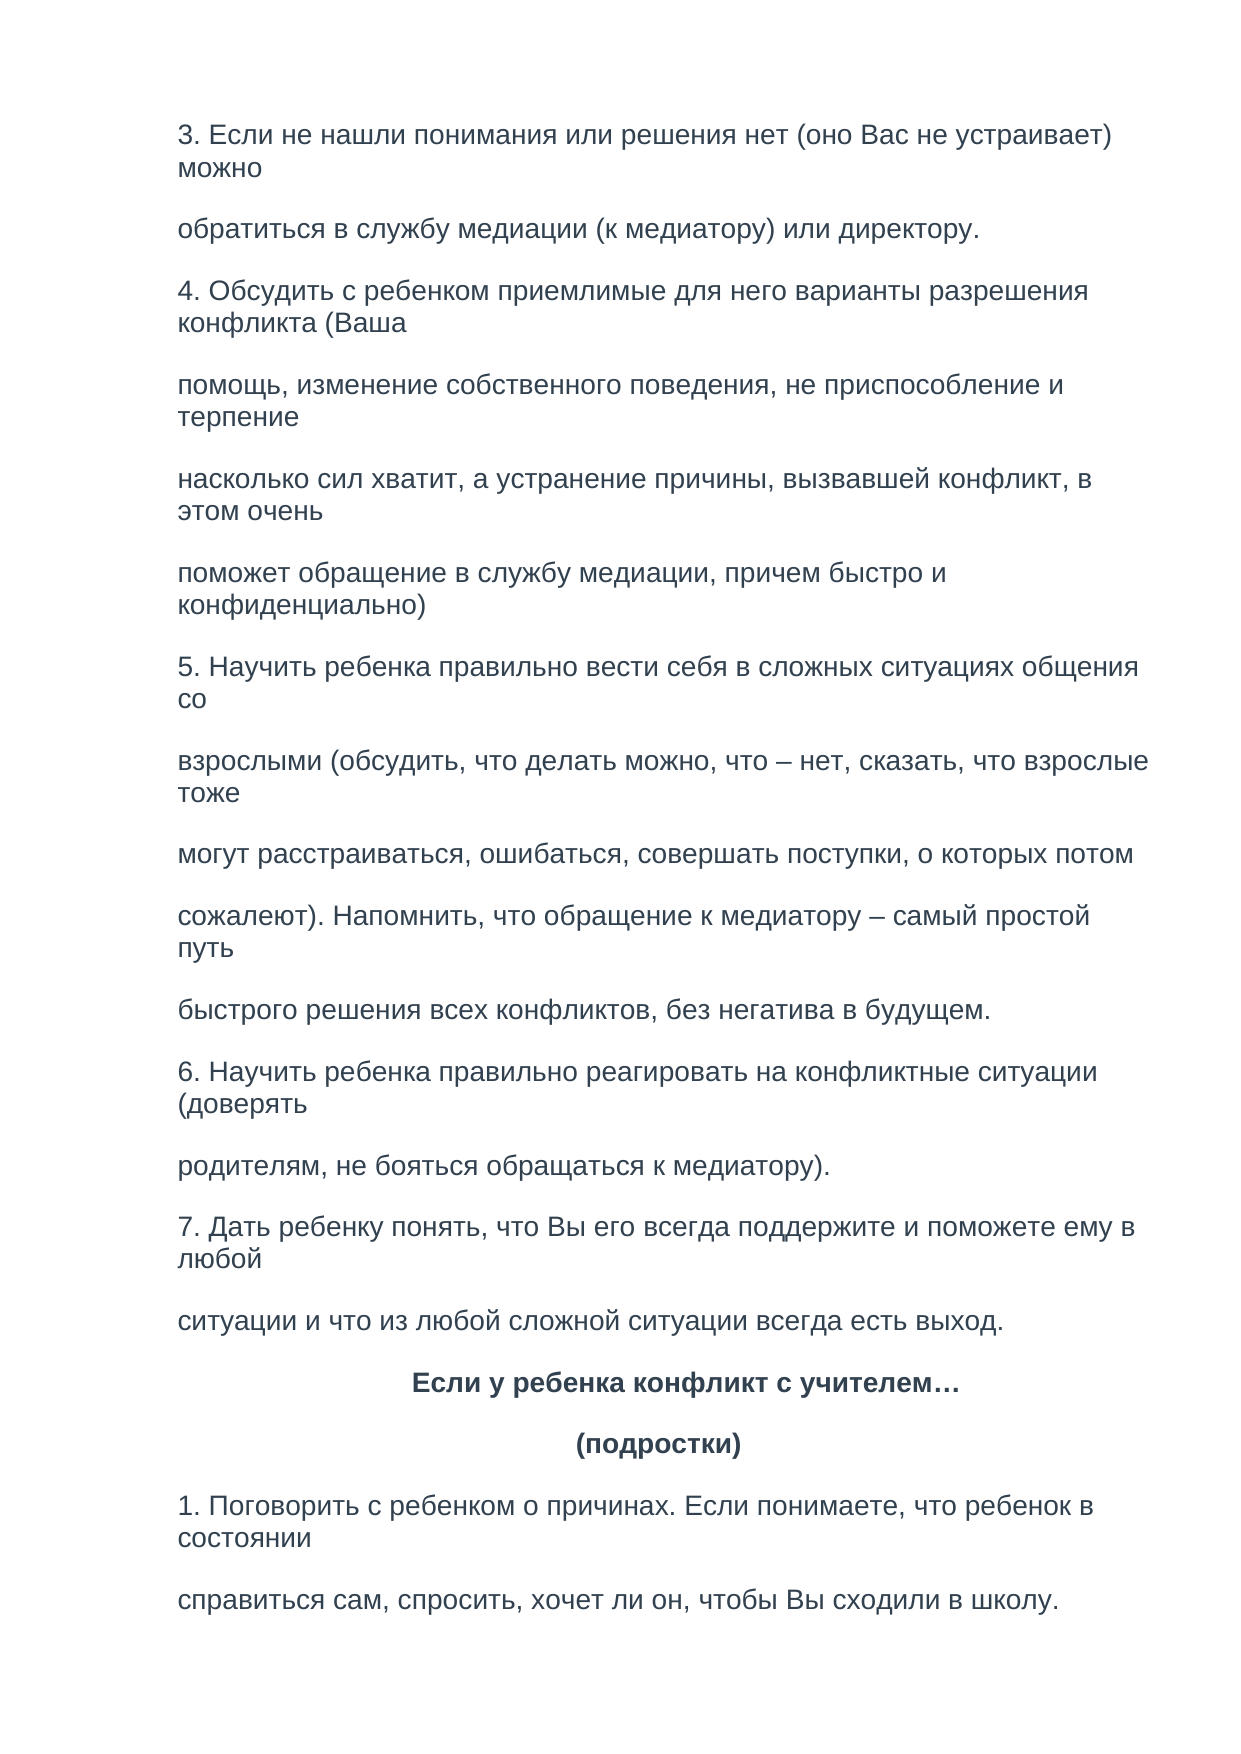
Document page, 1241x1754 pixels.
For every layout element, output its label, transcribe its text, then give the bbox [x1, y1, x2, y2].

text 5. Научить ребенка правильно вести себя в сложных ситуациях общения со [177, 649, 1152, 714]
text взрослыми (обсудить, что делать можно, что – нет, сказать, что взрослые тоже [177, 743, 1152, 808]
text 6. Научить ребенка правильно реагировать на конфликтные ситуации (доверять [177, 1054, 1152, 1119]
text сожалеют). Напомнить, что обращение к медиатору – самый простой путь [177, 899, 1152, 964]
text ситуации и что из любой сложной ситуации всегда есть выход. [177, 1304, 1152, 1336]
text помощь, изменение собственного поведения, не приспособление и терпение [177, 368, 1152, 432]
text обратиться в службу медиации (к медиатору) или директору. [177, 212, 1152, 244]
text 1. Поговорить с ребенком о причинах. Если понимаете, что ребенок в состоянии [177, 1489, 1152, 1553]
text могут расстраиваться, ошибаться, совершать поступки, о которых потом [177, 837, 1152, 870]
text насколько сил хватит, а устранение причины, вызвавшей конфликт, в этом очень [177, 462, 1152, 526]
text справиться сам, спросить, хочет ли он, чтобы Вы сходили в школу. [177, 1583, 1152, 1615]
text 7. Дать ребенку понять, что Вы его всегда поддержите и поможете ему в любой [177, 1210, 1152, 1275]
text родителям, не бояться обращаться к медиатору). [177, 1148, 1152, 1181]
text 3. Если не нашли понимания или решения нет (оно Вас не устраивает) можно [177, 118, 1152, 183]
text поможет обращение в службу медиации, причем быстро и конфиденциально) [177, 556, 1152, 620]
text Если у ребенка конфликт с учителем… [177, 1366, 1152, 1398]
text 4. Обсудить с ребенком приемлимые для него варианты разрешения конфликта (Ваша [177, 274, 1152, 338]
text (подростки) [177, 1427, 1152, 1459]
text быстрого решения всех конфликтов, без негатива в будущем. [177, 993, 1152, 1025]
